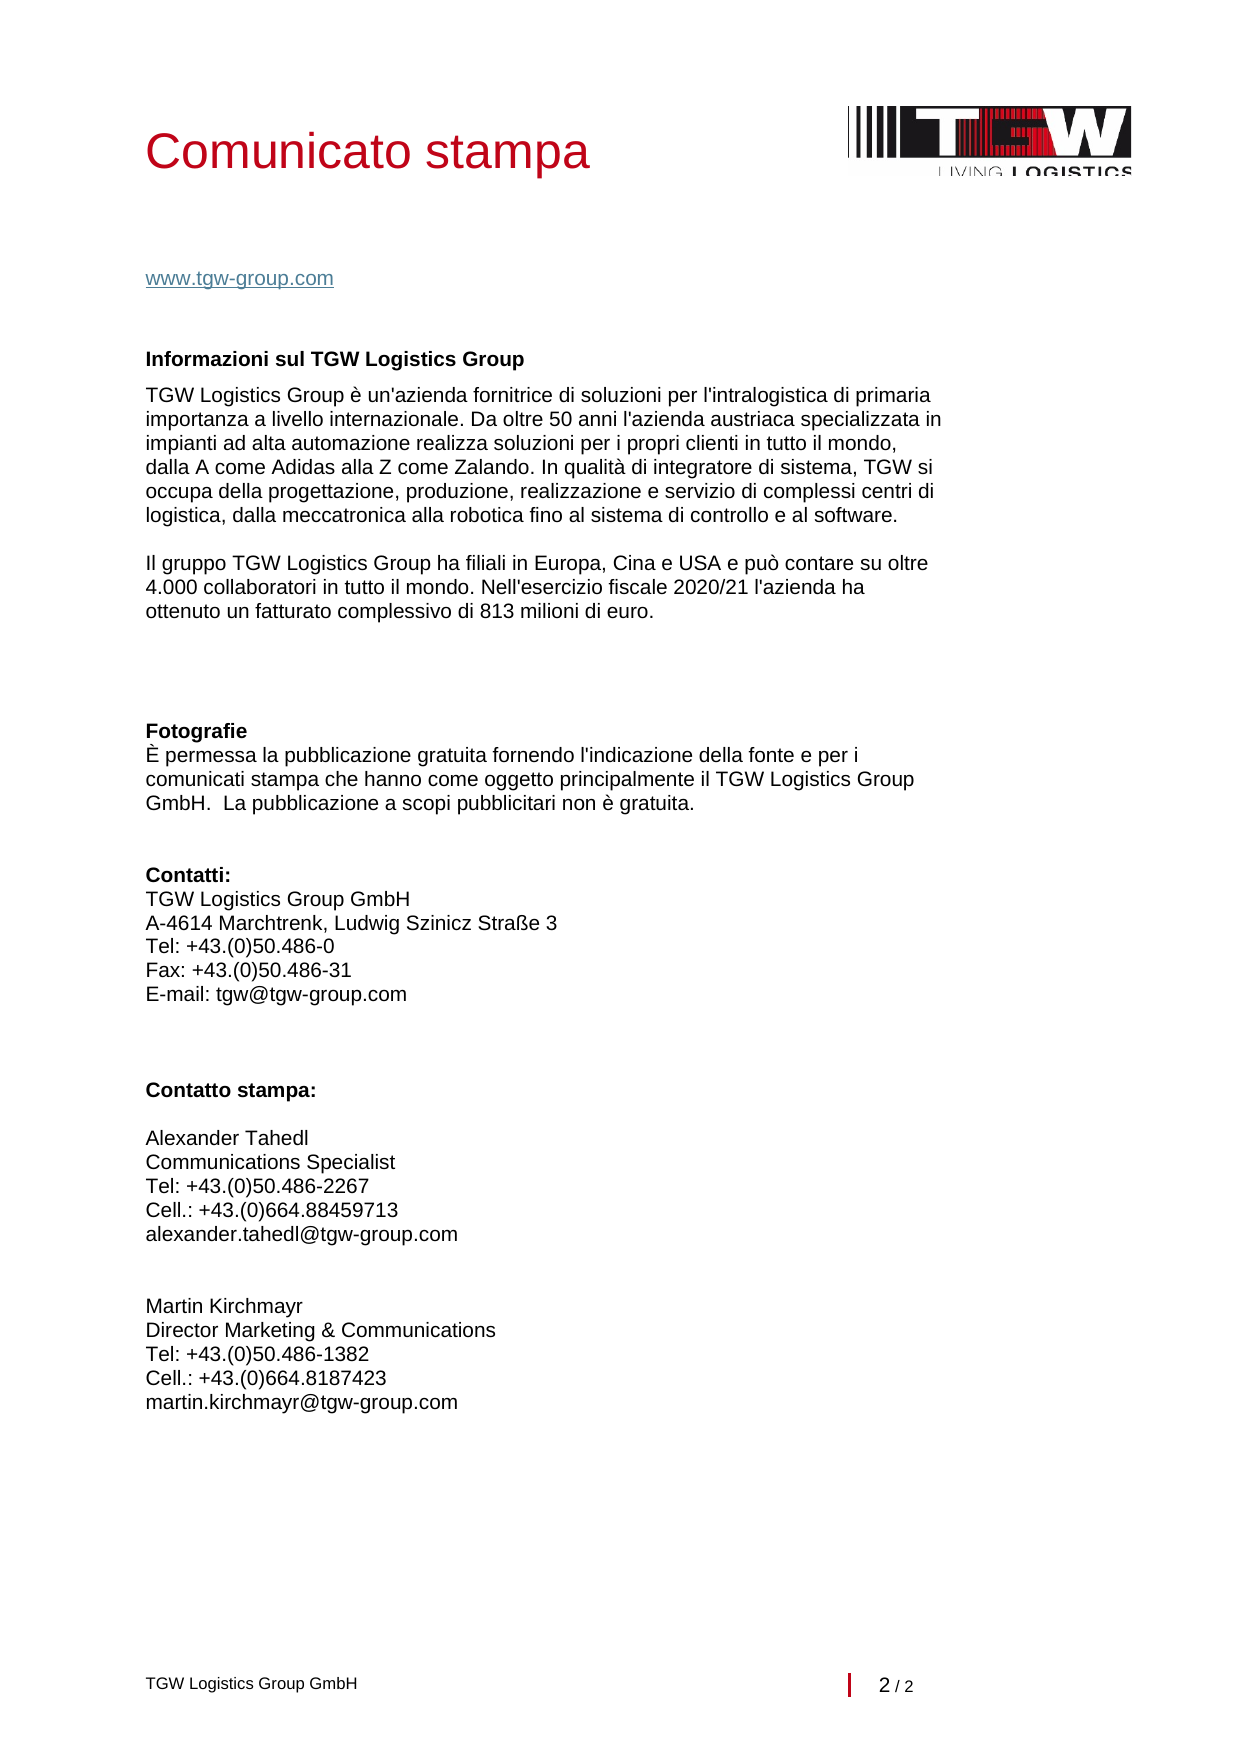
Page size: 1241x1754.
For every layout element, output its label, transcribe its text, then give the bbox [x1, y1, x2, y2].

text Contatto stampa: [145, 1078, 1061, 1102]
text Fax: +43.(0)50.486-31 [145, 958, 942, 982]
text Tel: +43.(0)50.486-1382 [145, 1342, 1061, 1366]
text A-4614 Marchtrenk, Ludwig Szinicz Straße 3 [145, 910, 942, 934]
text Il gruppo TGW Logistics Group ha filiali in Europa, Cina e USA e può contare su oltre 4.000 collaboratori in tutto il mondo. Nell'esercizio fiscale 2020/21 l'azienda ha ottenuto un fatturato complessivo di 813 milioni di euro. [145, 551, 942, 623]
text Informazioni sul TGW Logistics Group [145, 347, 942, 371]
text E-mail: tgw@tgw-group.com [145, 982, 942, 1006]
text Tel: +43.(0)50.486-0 [145, 934, 942, 958]
text È permessa la pubblicazione gratuita fornendo l'indicazione della fonte e per i comunicati stampa che hanno come oggetto principalmente il TGW Logistics Group GmbH. La pubblicazione a scopi pubblicitari non è gratuita. [145, 743, 942, 814]
text martin.kirchmayr@tgw-group.com [145, 1389, 1061, 1413]
text Alexander Tahedl [145, 1126, 1061, 1150]
text TGW Logistics Group è un'azienda fornitrice di soluzioni per l'intralogistica di primaria importanza a livello internazionale. Da oltre 50 anni l'azienda austriaca specializzata in impianti ad alta automazione realizza soluzioni per i propri clienti in tutto il mondo, dalla A come Adidas alla Z come Zalando. In qualità di integratore di sistema, TGW si occupa della progettazione, produzione, realizzazione e servizio di complessi centri di logistica, dalla meccatronica alla robotica fino al sistema di controllo e al software. [145, 383, 942, 527]
text Cell.: +43.(0)664.88459713 [145, 1198, 1061, 1222]
text Director Marketing & Communications [145, 1318, 1061, 1342]
text TGW Logistics Group GmbH [145, 886, 942, 910]
text Fotografie [145, 719, 942, 743]
picture [846, 106, 1132, 176]
text Contatti: [145, 862, 942, 886]
text Tel: +43.(0)50.486-2267 [145, 1174, 1061, 1198]
text alexander.tahedl@tgw-group.com [145, 1222, 1061, 1246]
text Communications Specialist [145, 1150, 1061, 1174]
text Cell.: +43.(0)664.8187423 [145, 1366, 1061, 1389]
text Martin Kirchmayr [145, 1294, 1061, 1318]
text www.tgw-group.com [145, 266, 942, 333]
